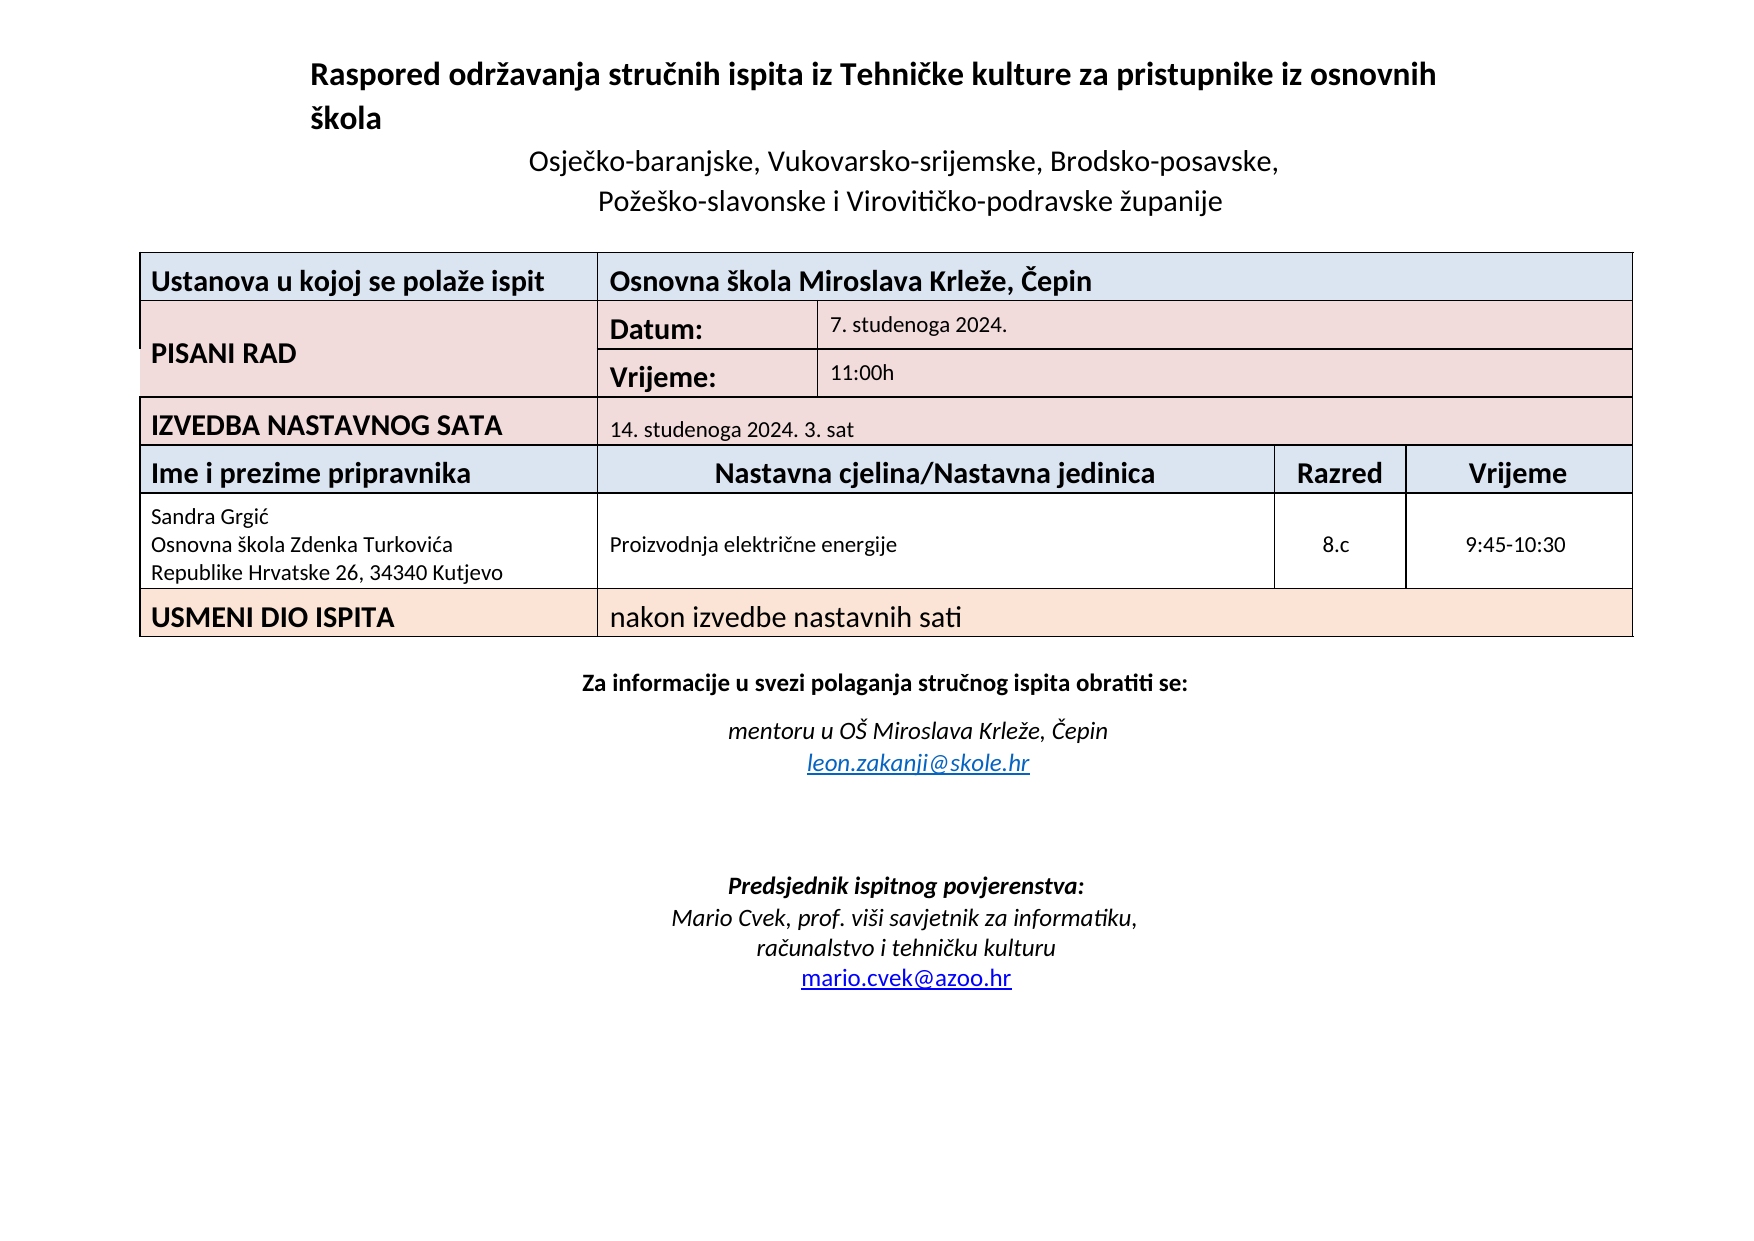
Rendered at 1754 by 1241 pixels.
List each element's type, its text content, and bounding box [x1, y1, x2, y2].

table_cell [1406, 301, 1632, 348]
table_cell 11:00h [818, 350, 1406, 396]
table_cell 9:45-10:30 [1407, 494, 1632, 587]
table_cell Vrijeme [1407, 446, 1632, 492]
text Osječko-baranjske, Vukovarsko-srijemske, Brodsko-posavske, [529, 142, 1492, 179]
table_cell 14. studenoga 2024. 3. sat [598, 398, 1406, 444]
table_cell 7. studenoga 2024. [818, 301, 1406, 348]
table_header Ustanova u kojoj se polaže ispit [141, 253, 597, 300]
table_cell [1406, 589, 1632, 636]
table_header Osnovna škola Miroslava Krleže, Čepin [598, 253, 1406, 300]
text Raspored održavanja stručnih ispita iz Tehničke kulture za pristupnike iz osnovnih škola [310, 53, 1492, 137]
text Za informacije u svezi polaganja stručnog ispita obratiti se: [582, 668, 1492, 698]
text Mario Cvek, prof. viši savjetnik za informatiku, računalstvo i tehničku kulturu mario.cvek@azoo.hr [666, 903, 1146, 993]
table_cell [1406, 350, 1632, 396]
text Predsjednik ispitnog povjerenstva: [321, 870, 1492, 900]
text mentoru u OŠ Miroslava Krleže, Čepin [666, 716, 1173, 746]
table_cell Sandra Grgić Osnovna škola Zdenka Turkovića Republike Hrvatske 26, 34340 Kutjevo [141, 494, 597, 587]
table_cell USMENI DIO ISPITA [141, 589, 597, 636]
table_cell Proizvodnja električne energije [598, 494, 1274, 587]
text Požeško-slavonske i Virovitičko-podravske županije [499, 182, 1323, 218]
table_cell 8.c [1275, 494, 1405, 587]
table_cell Vrijeme: [598, 350, 817, 396]
text leon.zakanji@skole.hr [666, 747, 1173, 777]
table_cell Ime i prezime pripravnika [141, 446, 597, 492]
table_header [1406, 253, 1632, 300]
table_cell [1406, 398, 1632, 444]
table_cell nakon izvedbe nastavnih sati [598, 589, 1406, 636]
table_cell PISANI RAD [140, 301, 597, 396]
table_cell Datum: [598, 301, 817, 348]
table_cell Razred [1275, 446, 1405, 492]
table_cell Nastavna cjelina/Nastavna jedinica [598, 446, 1274, 492]
table_cell IZVEDBA NASTAVNOG SATA [141, 398, 597, 444]
